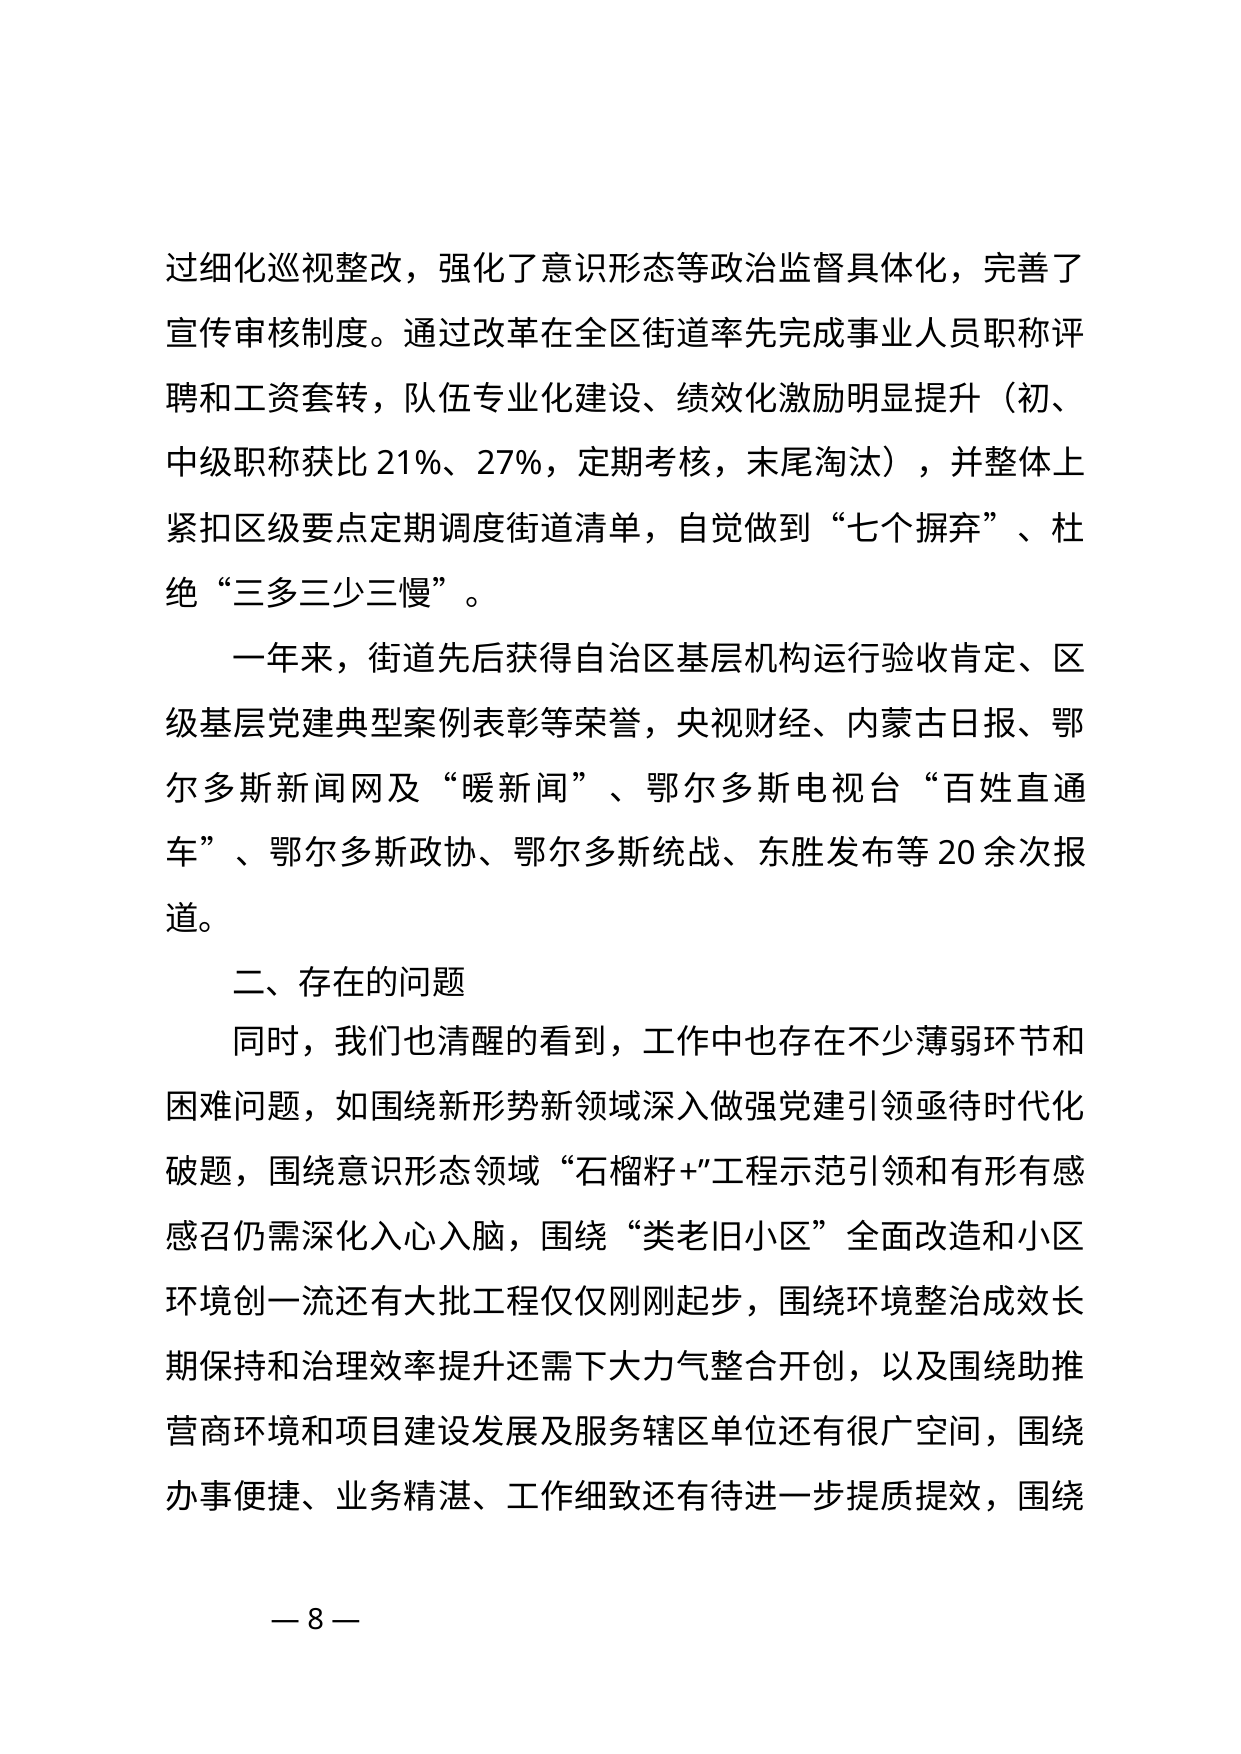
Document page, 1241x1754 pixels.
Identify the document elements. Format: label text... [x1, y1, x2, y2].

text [165, 233, 1087, 623]
text 一年来，街道先后获得自治区基层机构运行验收肯定、区级基层党建典型案例表彰等荣誉，央视财经、内蒙古日报、鄂尔多斯新闻网及“暖新闻”、鄂尔多斯电视台“百姓直通车”、鄂尔多斯政协、鄂尔多斯统战、东胜发布等20余次报道。 [165, 623, 1087, 948]
list 二、存在的问题 [165, 948, 1087, 1006]
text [165, 1006, 1087, 1526]
